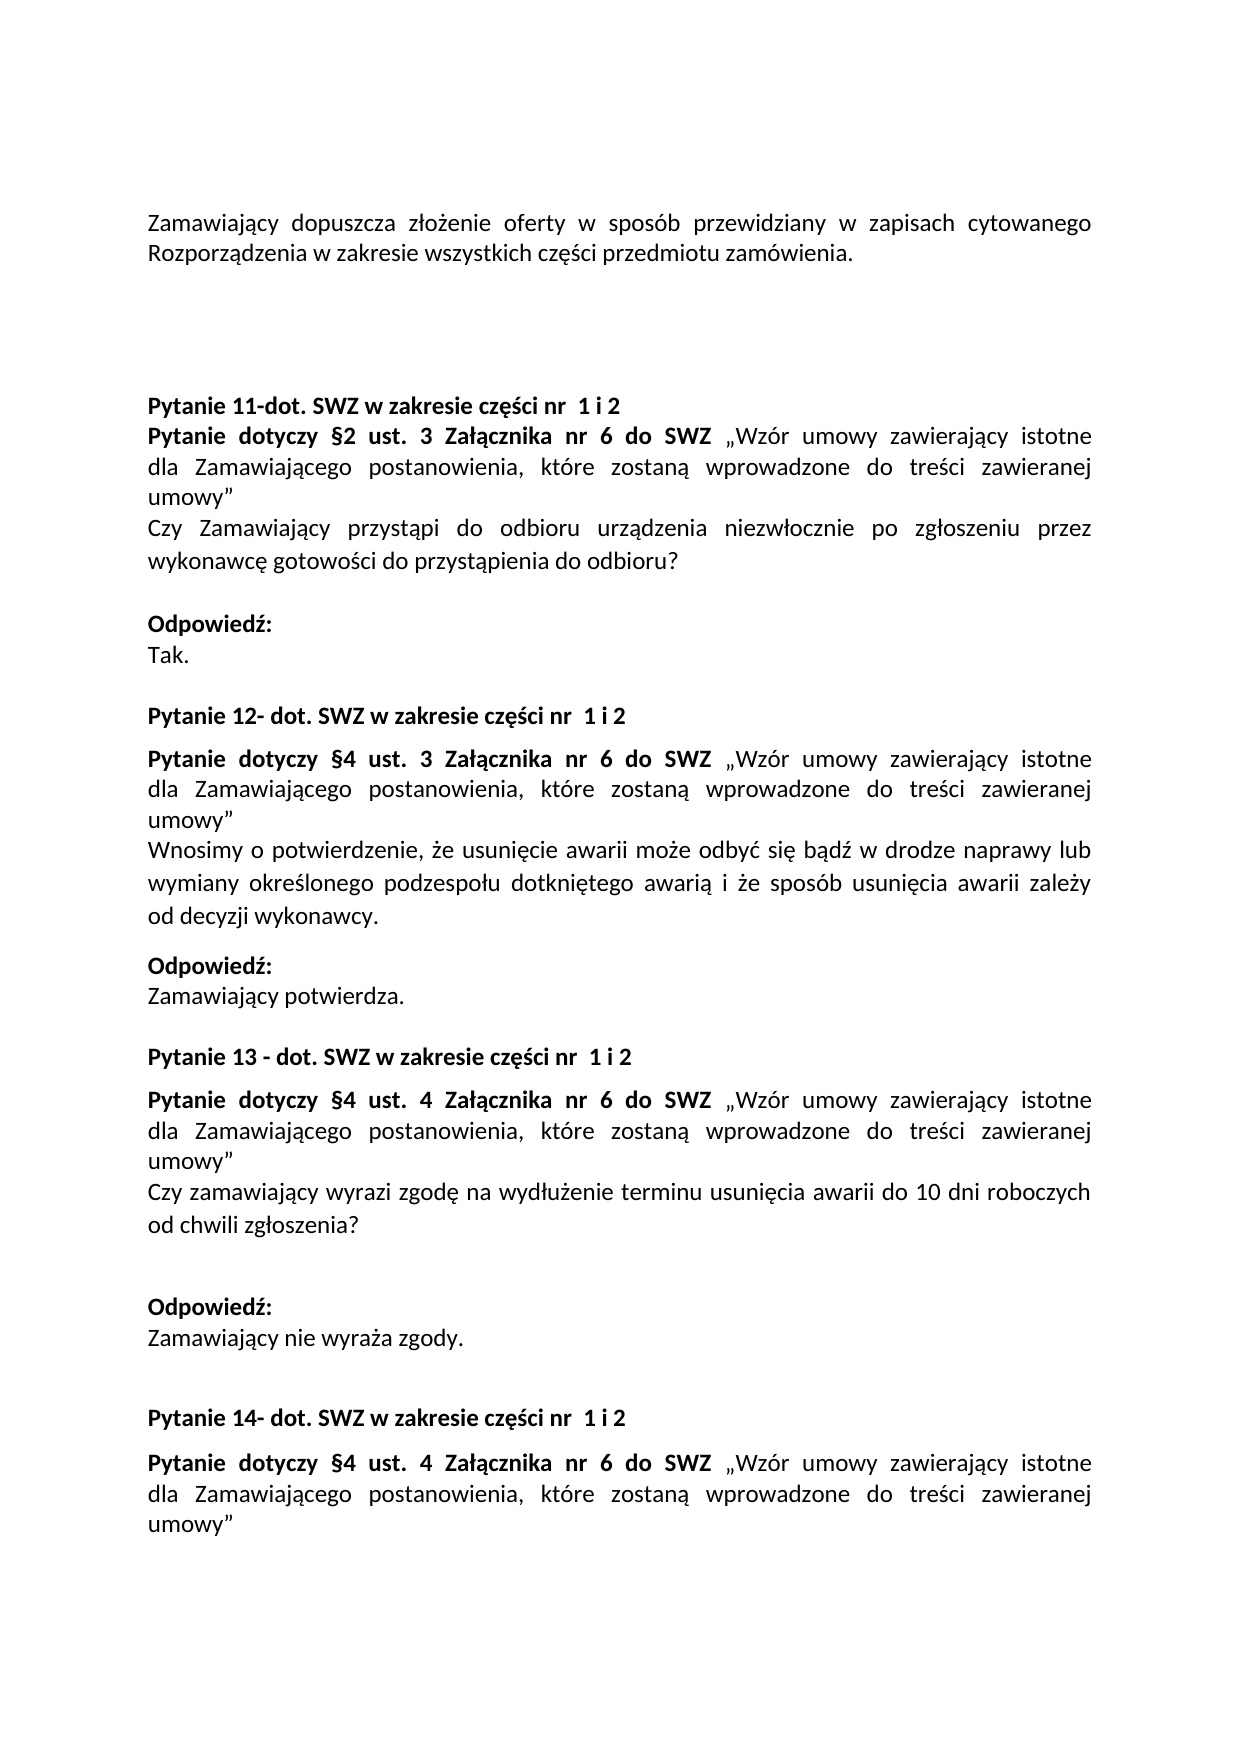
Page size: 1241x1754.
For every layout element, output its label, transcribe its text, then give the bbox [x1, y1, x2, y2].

text Pytanie dotyczy §4 ust. 4 Załącznika nr 6 do SWZ „Wzór umowy zawierający istotne dla Zamawiającego postanowienia, które zostaną wprowadzone do treści zawieranej umowy” [148, 1084, 1092, 1176]
text Pytanie dotyczy §2 ust. 3 Załącznika nr 6 do SWZ „Wzór umowy zawierający istotne dla Zamawiającego postanowienia, które zostaną wprowadzone do treści zawieranej umowy” [148, 420, 1092, 512]
text Odpowiedź: [148, 950, 1092, 980]
text Odpowiedź: [148, 1291, 1092, 1322]
text Czy Zamawiający przystąpi do odbioru urządzenia niezwłocznie po zgłoszeniu przez wykonawcę gotowości do przystąpienia do odbioru? [148, 512, 1092, 575]
text Pytanie 12- dot. SWZ w zakresie części nr 1 i 2 [148, 700, 1092, 730]
text Zamawiający potwierdza. [148, 980, 1092, 1011]
text Pytanie 13 - dot. SWZ w zakresie części nr 1 i 2 [148, 1041, 1092, 1072]
text Wnosimy o potwierdzenie, że usunięcie awarii może odbyć się bądź w drodze naprawy lub wymiany określonego podzespołu dotkniętego awarią i że sposób usunięcia awarii zależy od decyzji wykonawcy. [148, 834, 1092, 931]
text Pytanie 11-dot. SWZ w zakresie części nr 1 i 2 [148, 390, 1092, 420]
text Pytanie 14- dot. SWZ w zakresie części nr 1 i 2 [148, 1402, 1092, 1433]
text Zamawiający dopuszcza złożenie oferty w sposób przewidziany w zapisach cytowanego Rozporządzenia w zakresie wszystkich części przedmiotu zamówienia. [148, 207, 1092, 268]
text Pytanie dotyczy §4 ust. 3 Załącznika nr 6 do SWZ „Wzór umowy zawierający istotne dla Zamawiającego postanowienia, które zostaną wprowadzone do treści zawieranej umowy” [148, 743, 1092, 834]
text Odpowiedź: [148, 608, 1092, 639]
text Tak. [148, 639, 1092, 669]
text Zamawiający nie wyraża zgody. [148, 1322, 1092, 1352]
text Pytanie dotyczy §4 ust. 4 Załącznika nr 6 do SWZ „Wzór umowy zawierający istotne dla Zamawiającego postanowienia, które zostaną wprowadzone do treści zawieranej umowy” [148, 1447, 1092, 1539]
text Czy zamawiający wyrazi zgodę na wydłużenie terminu usunięcia awarii do 10 dni roboczych od chwili zgłoszenia? [148, 1176, 1092, 1239]
